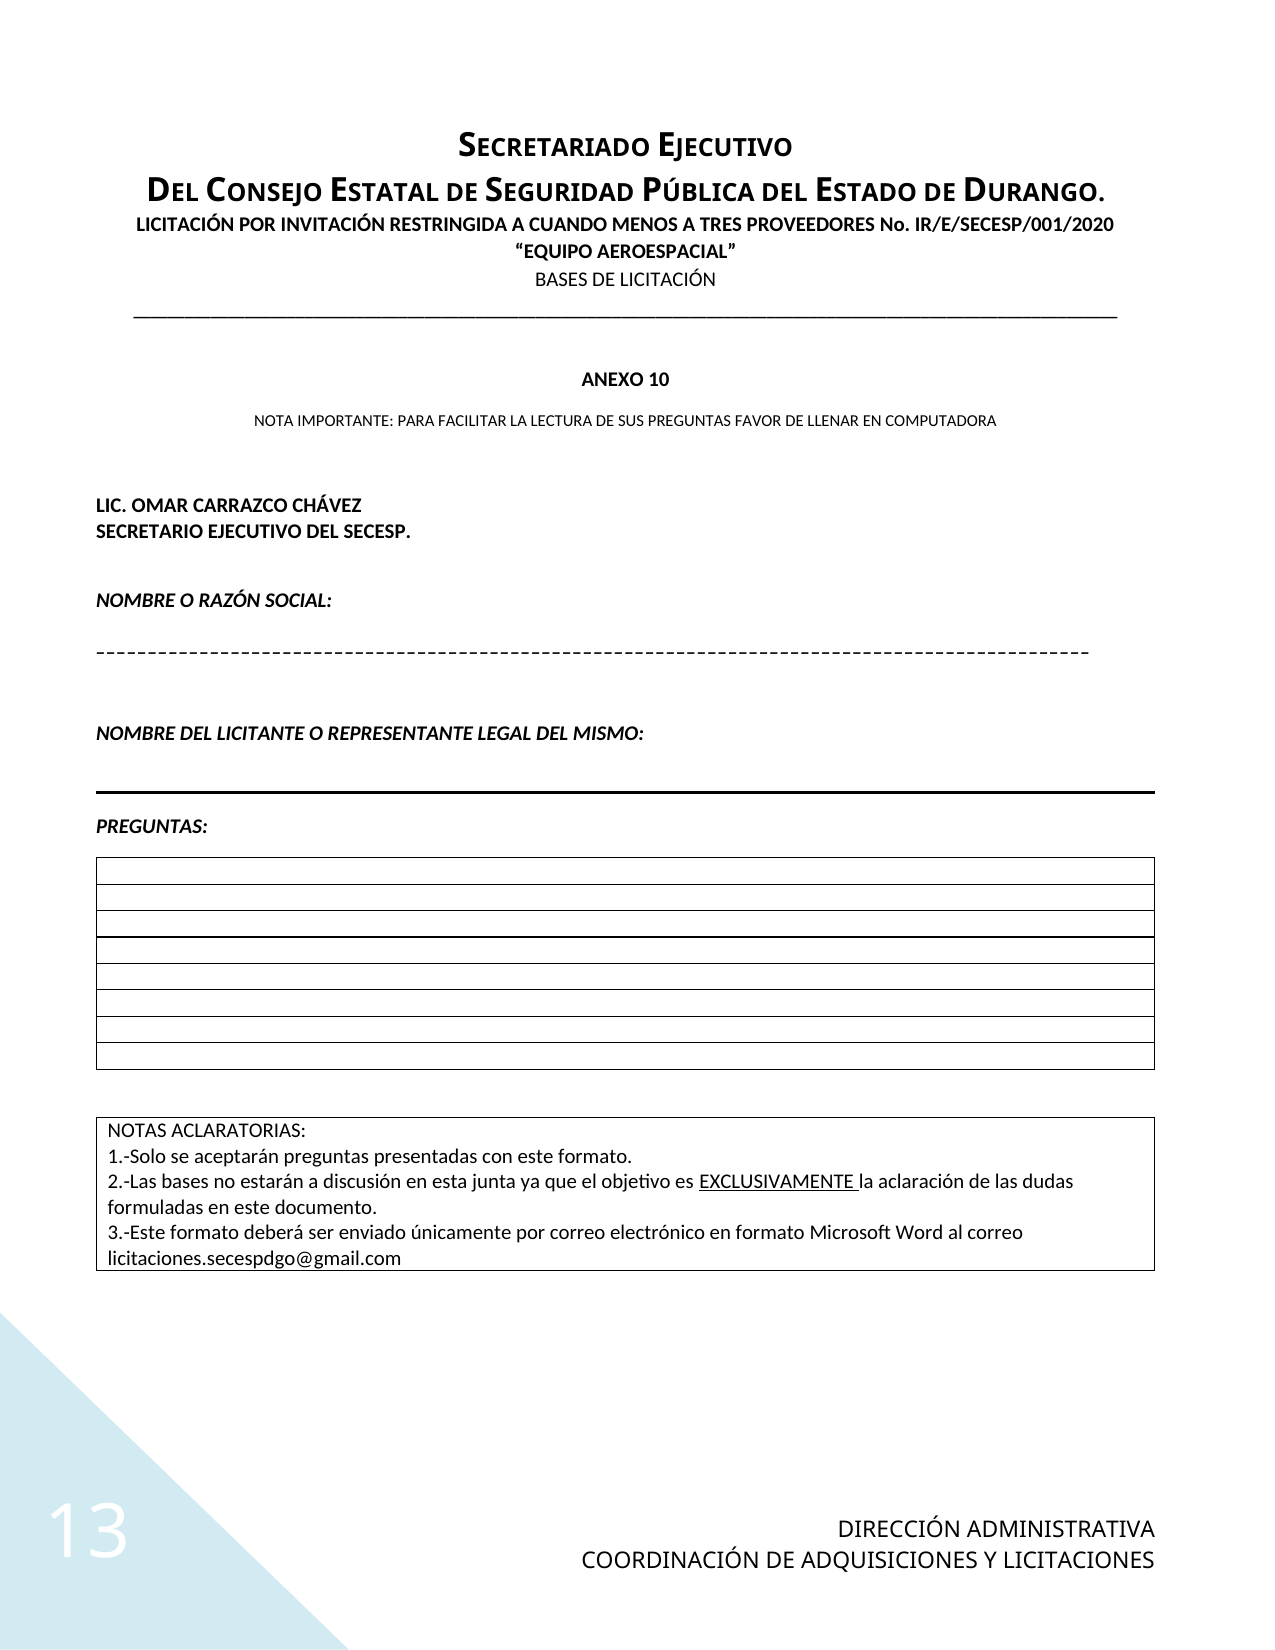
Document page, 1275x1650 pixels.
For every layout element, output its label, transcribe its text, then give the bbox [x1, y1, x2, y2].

table_cell [97, 1017, 1154, 1042]
text SECRETARIO EJECUTIVO DEL SECESP. [96, 518, 1155, 543]
text NOMBRE O RAZÓN SOCIAL: [96, 587, 1155, 613]
text LIC. OMAR CARRAZCO CHÁVEZ [96, 493, 1155, 518]
text PREGUNTAS: [96, 813, 1155, 838]
table_cell [97, 938, 1154, 963]
table_header [97, 858, 1154, 883]
text ANEXO 10 [96, 366, 1155, 391]
text NOMBRE DEL LICITANTE O REPRESENTANTE LEGAL DEL MISMO: [96, 720, 1155, 745]
table_cell [97, 1043, 1154, 1069]
text ________________________________________________________________________________________________ [96, 632, 1155, 657]
table_cell [97, 964, 1154, 989]
table_cell [97, 990, 1154, 1016]
table_cell [97, 885, 1154, 910]
table_cell [97, 911, 1154, 936]
text NOTA IMPORTANTE: PARA FACILITAR LA LECTURA DE SUS PREGUNTAS FAVOR DE LLENAR EN COMPUTADORA [96, 410, 1155, 430]
table_header NOTAS ACLARATORIAS: 1.-Solo se aceptarán preguntas presentadas con este formato. 2.-Las bases no estarán a discusión en esta junta ya que el objetivo es EXCLUSIVAMENTE la aclaración de las dudas formuladas en este documento. 3.-Este formato deberá ser enviado únicamente por correo electrónico en formato Microsoft Word al correo licitaciones.secespdgo@gmail.com [97, 1118, 1154, 1270]
